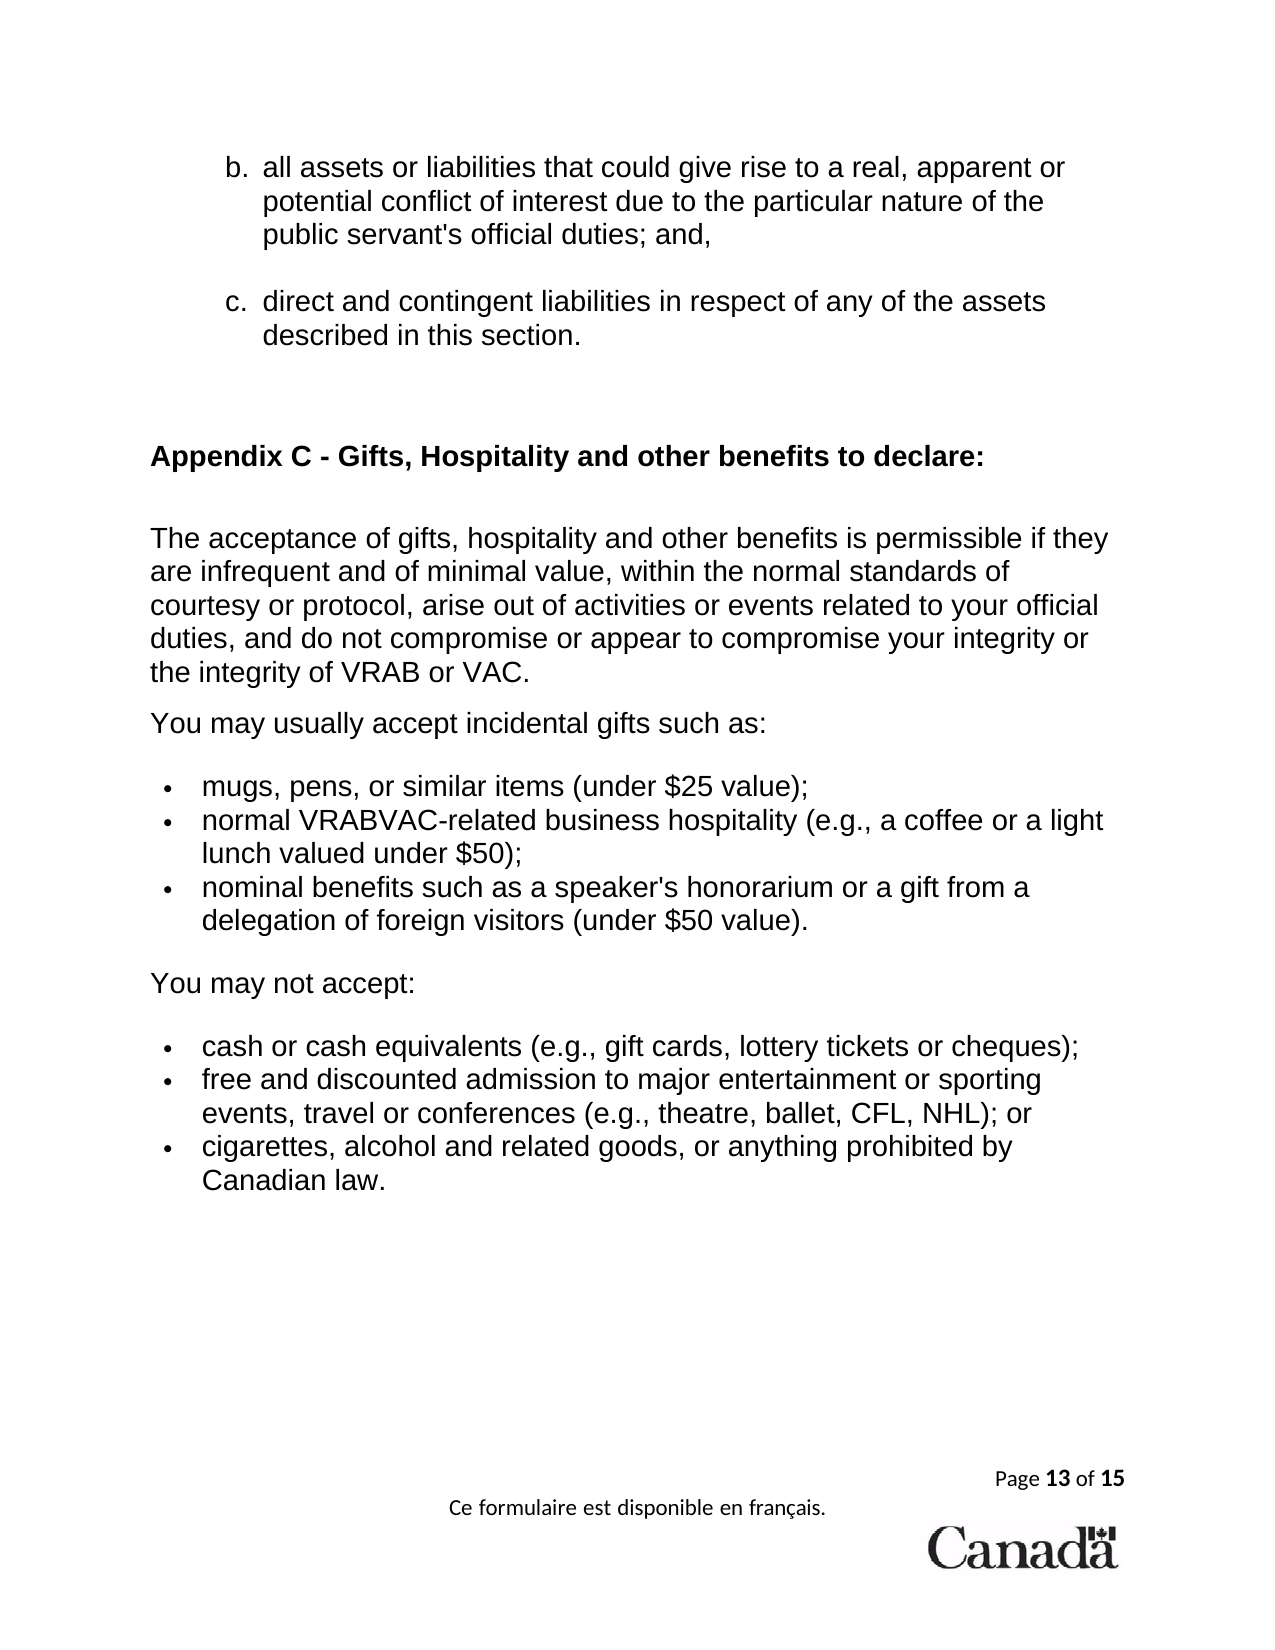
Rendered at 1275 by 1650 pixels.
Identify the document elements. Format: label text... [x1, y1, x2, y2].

list direct and contingent liabilities in respect of any of the assets described in this section. [225, 284, 1125, 351]
text You may not accept: [150, 966, 1125, 1000]
list nominal benefits such as a speaker's honorarium or a gift from a delegation of foreign visitors (under $50 value). [164, 870, 1125, 937]
picture [921, 1520, 1125, 1575]
text You may usually accept incidental gifts such as: [150, 707, 1125, 740]
subtitle Appendix C - Gifts, Hospitality and other benefits to declare: [150, 439, 1125, 472]
list cigarettes, alcohol and related goods, or anything prohibited by Canadian law. [164, 1129, 1125, 1197]
list all assets or liabilities that could give rise to a real, apparent or potential conflict of interest due to the particular nature of the public servant's official duties; and, [225, 150, 1125, 251]
list normal VRABVAC-related business hospitality (e.g., a coffee or a light lunch valued under $50); [164, 803, 1125, 870]
list free and discounted admission to major entertainment or sporting events, travel or conferences (e.g., theatre, ballet, CFL, NHL); or [164, 1062, 1125, 1129]
list mugs, pens, or similar items (under $25 value); [164, 769, 1125, 803]
text The acceptance of gifts, hospitality and other benefits is permissible if they are infrequent and of minimal value, within the normal standards of courtesy or protocol, arise out of activities or events related to your official duties, and do not compromise or appear to compromise your integrity or the integrity of VRAB or VAC. [150, 521, 1125, 688]
list cash or cash equivalents (e.g., gift cards, lottery tickets or cheques); [164, 1029, 1125, 1062]
